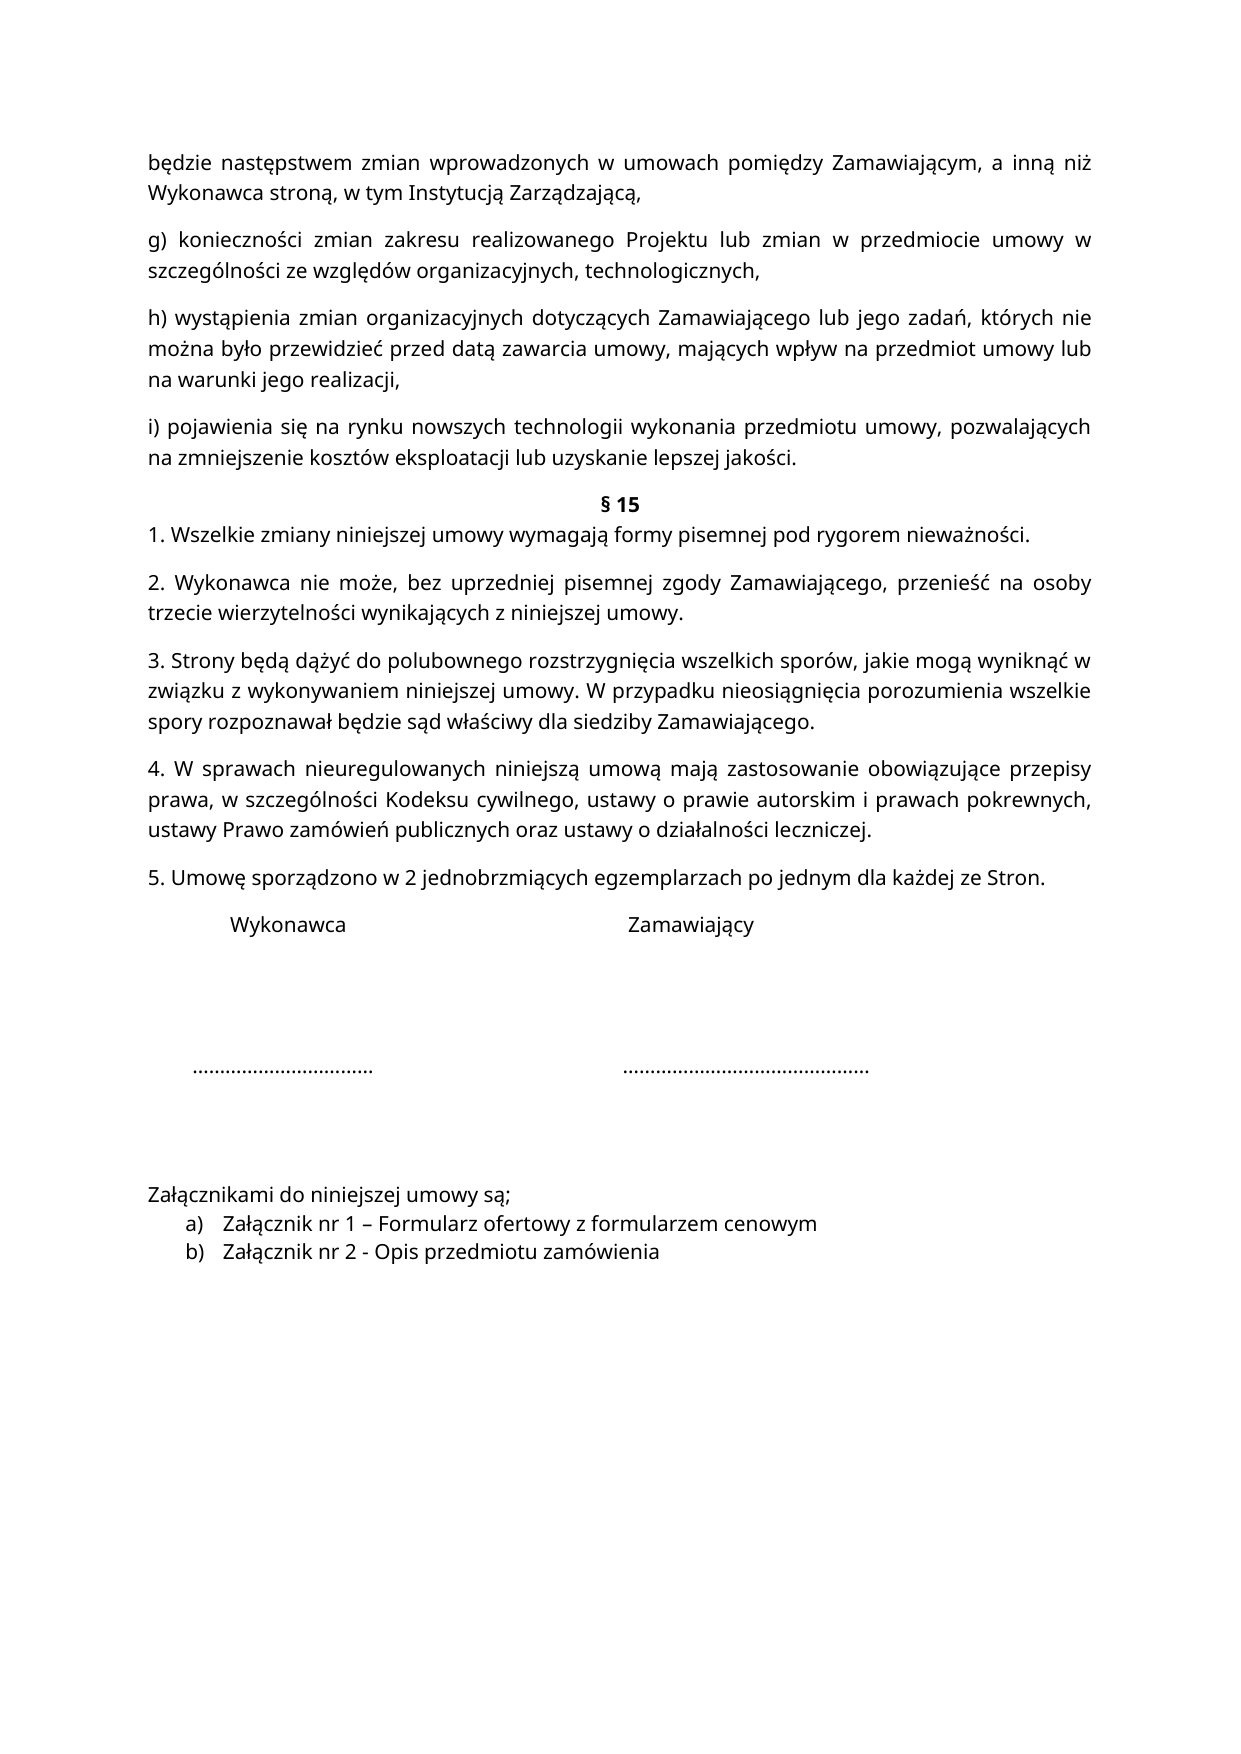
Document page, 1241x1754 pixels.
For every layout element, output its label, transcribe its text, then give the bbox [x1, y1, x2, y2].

text i) pojawienia się na rynku nowszych technologii wykonania przedmiotu umowy, pozwalających na zmniejszenie kosztów eksploatacji lub uzyskanie lepszej jakości. [148, 412, 1093, 471]
text g) konieczności zmian zakresu realizowanego Projektu lub zmian w przedmiocie umowy w szczególności ze względów organizacyjnych, technologicznych, [148, 226, 1093, 284]
list Załącznik nr 2 - Opis przedmiotu zamówienia [185, 1237, 1093, 1266]
text h) wystąpienia zmian organizacyjnych dotyczących Zamawiającego lub jego zadań, których nie można było przewidzieć przed datą zawarcia umowy, mających wpływ na przedmiot umowy lub na warunki jego realizacji, [148, 303, 1093, 393]
text Wykonawca Zamawiający [192, 910, 1093, 938]
text 4. W sprawach nieuregulowanych niniejszą umową mają zastosowanie obowiązujące przepisy prawa, w szczególności Kodeksu cywilnego, ustawy o prawie autorskim i prawach pokrewnych, ustawy Prawo zamówień publicznych oraz ustawy o działalności leczniczej. [148, 754, 1093, 844]
text 1. Wszelkie zmiany niniejszej umowy wymagają formy pisemnej pod rygorem nieważności. [148, 521, 1093, 549]
list Załącznik nr 1 – Formularz ofertowy z formularzem cenowym [185, 1209, 1093, 1237]
text …………………………… ……………………………………… [192, 1051, 1093, 1079]
text 5. Umowę sporządzono w 2 jednobrzmiących egzemplarzach po jednym dla każdej ze Stron. [148, 863, 1093, 891]
text 3. Strony będą dążyć do polubownego rozstrzygnięcia wszelkich sporów, jakie mogą wyniknąć w związku z wykonywaniem niniejszej umowy. W przypadku nieosiągnięcia porozumienia wszelkie spory rozpoznawał będzie sąd właściwy dla siedziby Zamawiającego. [148, 646, 1093, 735]
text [148, 148, 1093, 207]
text 2. Wykonawca nie może, bez uprzedniej pisemnej zgody Zamawiającego, przenieść na osoby trzecie wierzytelności wynikających z niniejszej umowy. [148, 568, 1093, 627]
text § 15 [148, 490, 1093, 518]
text Załącznikami do niniejszej umowy są; [148, 1181, 1093, 1209]
